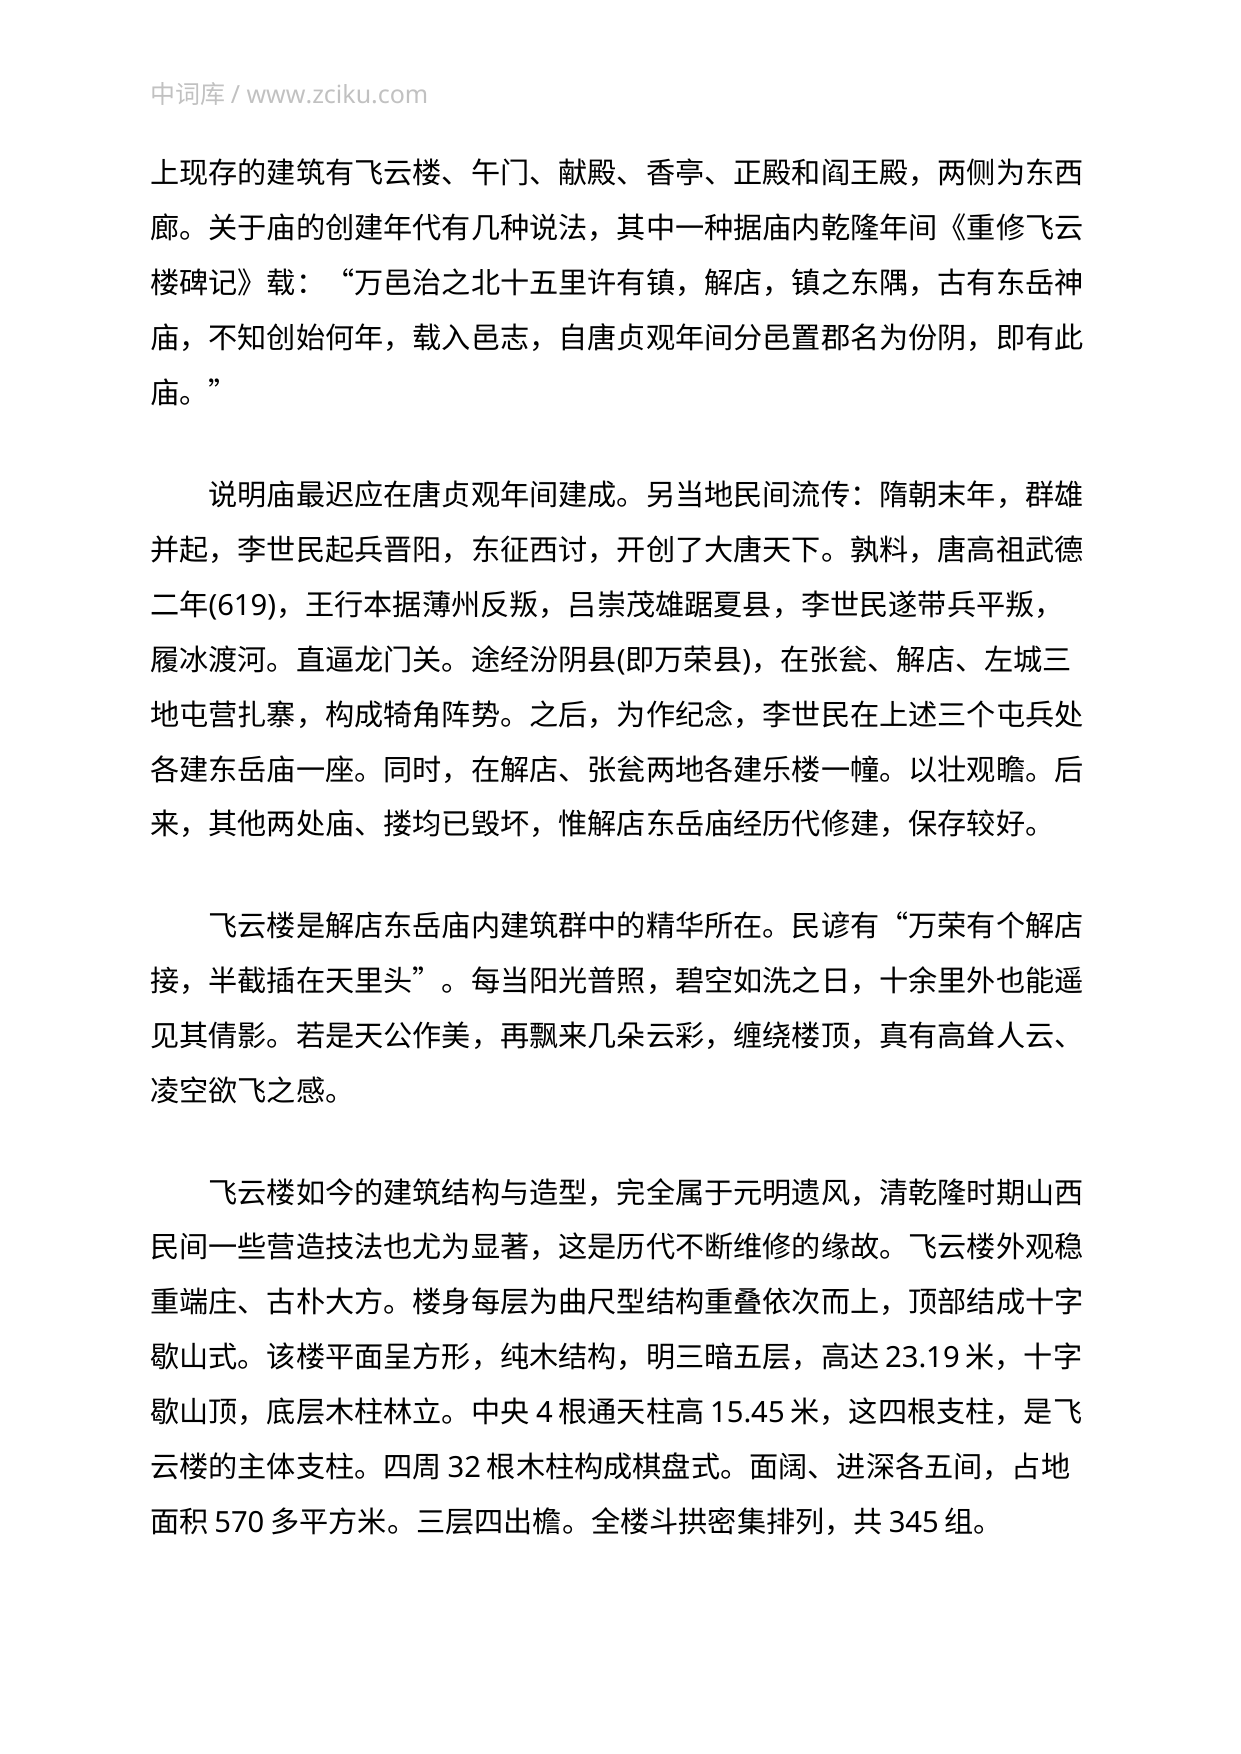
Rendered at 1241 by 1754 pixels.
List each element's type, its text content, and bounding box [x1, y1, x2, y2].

text 说明庙最迟应在唐贞观年间建成。另当地民间流传：隋朝末年，群雄并起，李世民起兵晋阳，东征西讨，开创了大唐天下。孰料，唐高祖武德二年(619)，王行本据薄州反叛，吕崇茂雄踞夏县，李世民遂带兵平叛，履冰渡河。直逼龙门关。途经汾阴县(即万荣县)，在张瓮、解店、左城三地屯营扎寨，构成犄角阵势。之后，为作纪念，李世民在上述三个屯兵处各建东岳庙一座。同时，在解店、张瓮两地各建乐楼一幢。以壮观瞻。后来，其他两处庙、搂均已毁坏，惟解店东岳庙经历代修建，保存较好。 [150, 471, 1090, 843]
text 飞云楼是解店东岳庙内建筑群中的精华所在。民谚有“万荣有个解店接，半截插在天里头”。每当阳光普照，碧空如洗之日，十余里外也能遥见其倩影。若是天公作美，再飘来几朵云彩，缠绕楼顶，真有高耸人云、凌空欲飞之感。 [150, 903, 1090, 1110]
text 飞云楼如今的建筑结构与造型，完全属于元明遗风，清乾隆时期山西民间一些营造技法也尤为显著，这是历代不断维修的缘故。飞云楼外观稳重端庄、古朴大方。楼身每层为曲尺型结构重叠依次而上，顶部结成十字歇山式。该楼平面呈方形，纯木结构，明三暗五层，高达23.19米，十字歇山顶，底层木柱林立。中央 4根通天柱高15.45米，这四根支柱，是飞云楼的主体支柱。四周32根木柱构成棋盘式。面阔、进深各五间，占地面积570多平方米。三层四出檐。全楼斗拱密集排列，共345组。 [150, 1169, 1090, 1541]
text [150, 150, 1090, 412]
